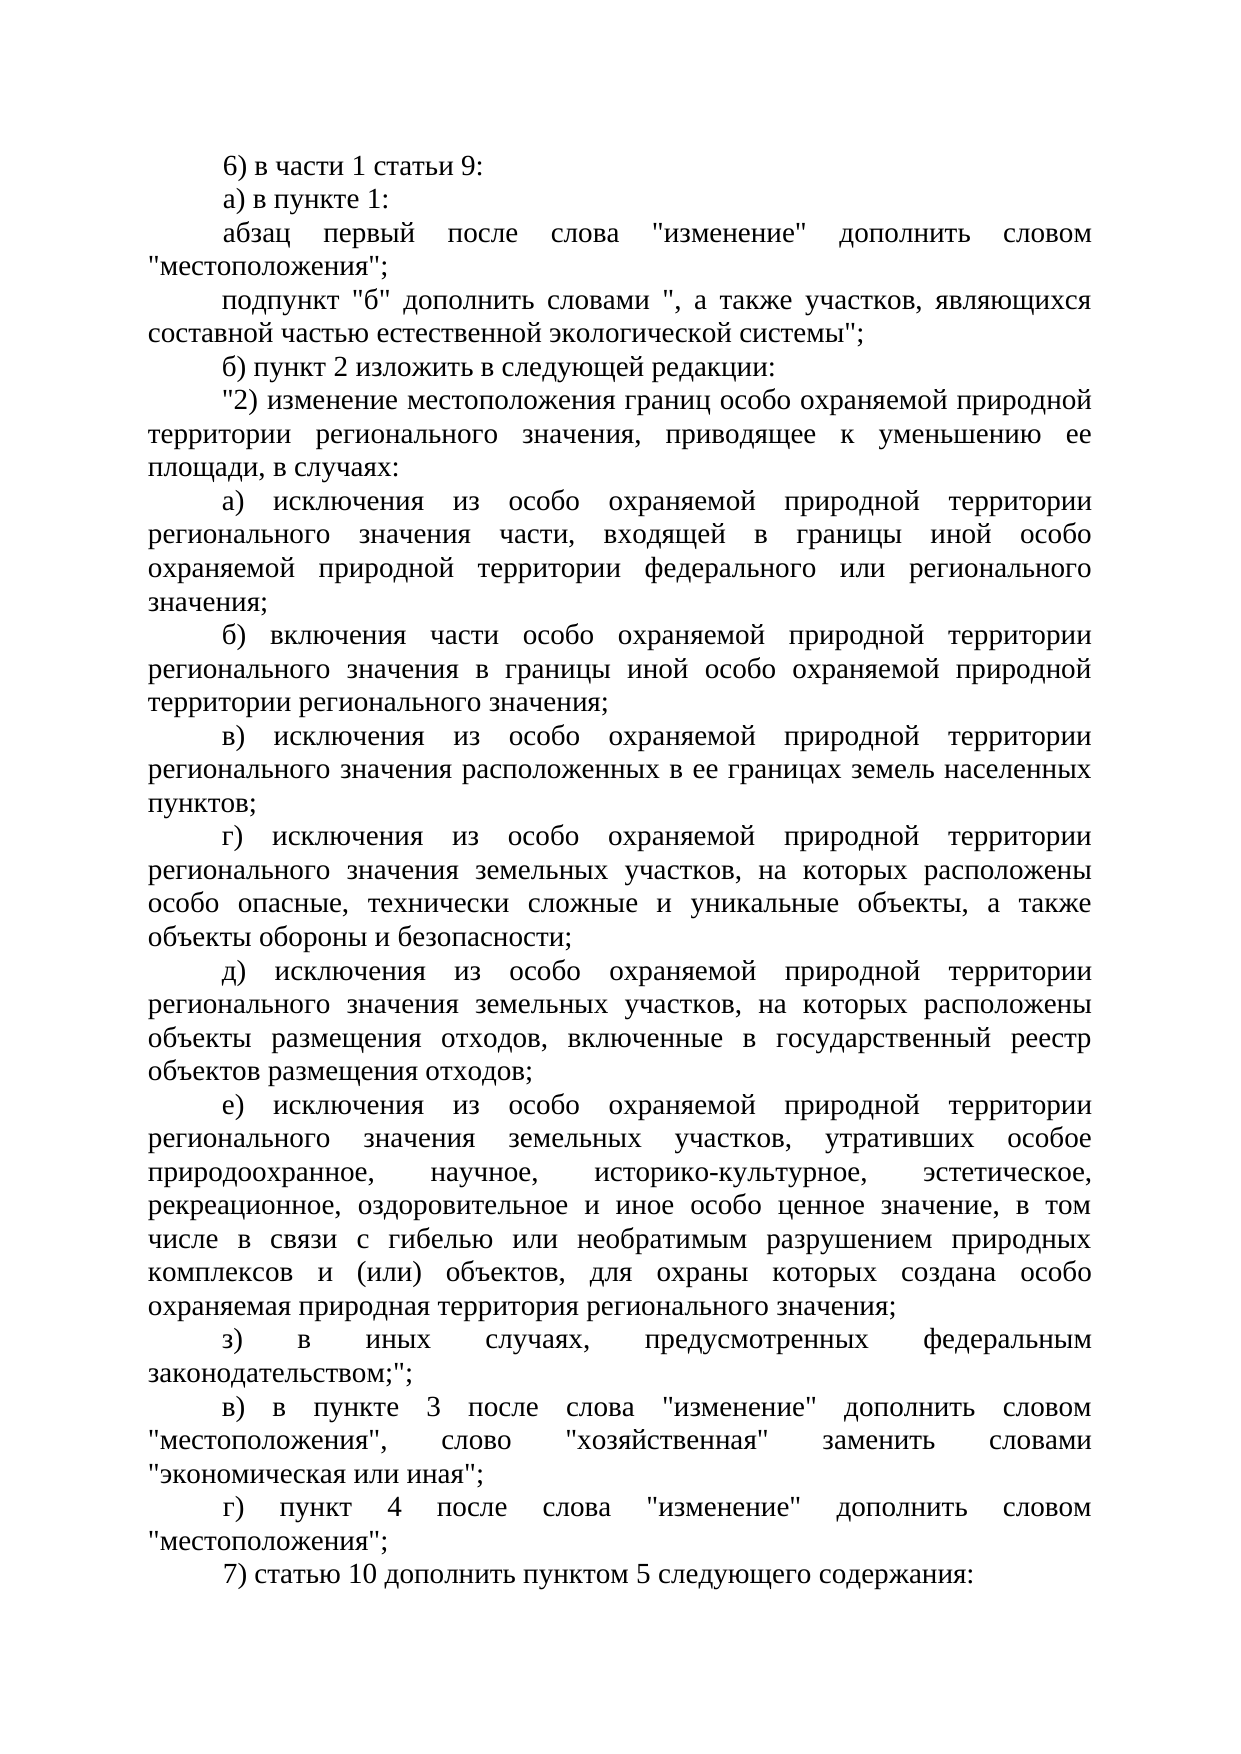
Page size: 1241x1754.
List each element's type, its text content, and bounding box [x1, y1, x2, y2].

text в) исключения из особо охраняемой природной территории регионального значения расположенных в ее границах земель населенных пунктов; [148, 718, 1092, 818]
text 6) в части 1 статьи 9: [148, 148, 1092, 181]
text е) исключения из особо охраняемой природной территории регионального значения земельных участков, утративших особое природоохранное, научное, историко-культурное, эстетическое, рекреационное, оздоровительное и иное особо ценное значение, в том числе в связи с гибелью или необратимым разрушением природных комплексов и (или) объектов, для охраны которых создана особо охраняемая природная территория регионального значения; [148, 1087, 1092, 1322]
text д) исключения из особо охраняемой природной территории регионального значения земельных участков, на которых расположены объекты размещения отходов, включенные в государственный реестр объектов размещения отходов; [148, 953, 1092, 1087]
text "2) изменение местоположения границ особо охраняемой природной территории регионального значения, приводящее к уменьшению ее площади, в случаях: [148, 382, 1092, 483]
text в) в пункте 3 после слова "изменение" дополнить словом "местоположения", слово "хозяйственная" заменить словами "экономическая или иная"; [148, 1389, 1092, 1489]
text а) исключения из особо охраняемой природной территории регионального значения части, входящей в границы иной особо охраняемой природной территории федерального или регионального значения; [148, 483, 1092, 617]
text г) пункт 4 после слова "изменение" дополнить словом "местоположения"; [148, 1489, 1092, 1556]
text абзац первый после слова "изменение" дополнить словом "местоположения"; [148, 215, 1092, 282]
text г) исключения из особо охраняемой природной территории регионального значения земельных участков, на которых расположены особо опасные, технически сложные и уникальные объекты, а также объекты обороны и безопасности; [148, 818, 1092, 953]
text 7) статью 10 дополнить пунктом 5 следующего содержания: [148, 1556, 1092, 1590]
text з) в иных случаях, предусмотренных федеральным законодательством;"; [148, 1322, 1092, 1389]
text подпункт "б" дополнить словами ", а также участков, являющихся составной частью естественной экологической системы"; [148, 282, 1092, 349]
text б) пункт 2 изложить в следующей редакции: [148, 349, 1092, 382]
text б) включения части особо охраняемой природной территории регионального значения в границы иной особо охраняемой природной территории регионального значения; [148, 617, 1092, 718]
text а) в пункте 1: [148, 181, 1092, 215]
